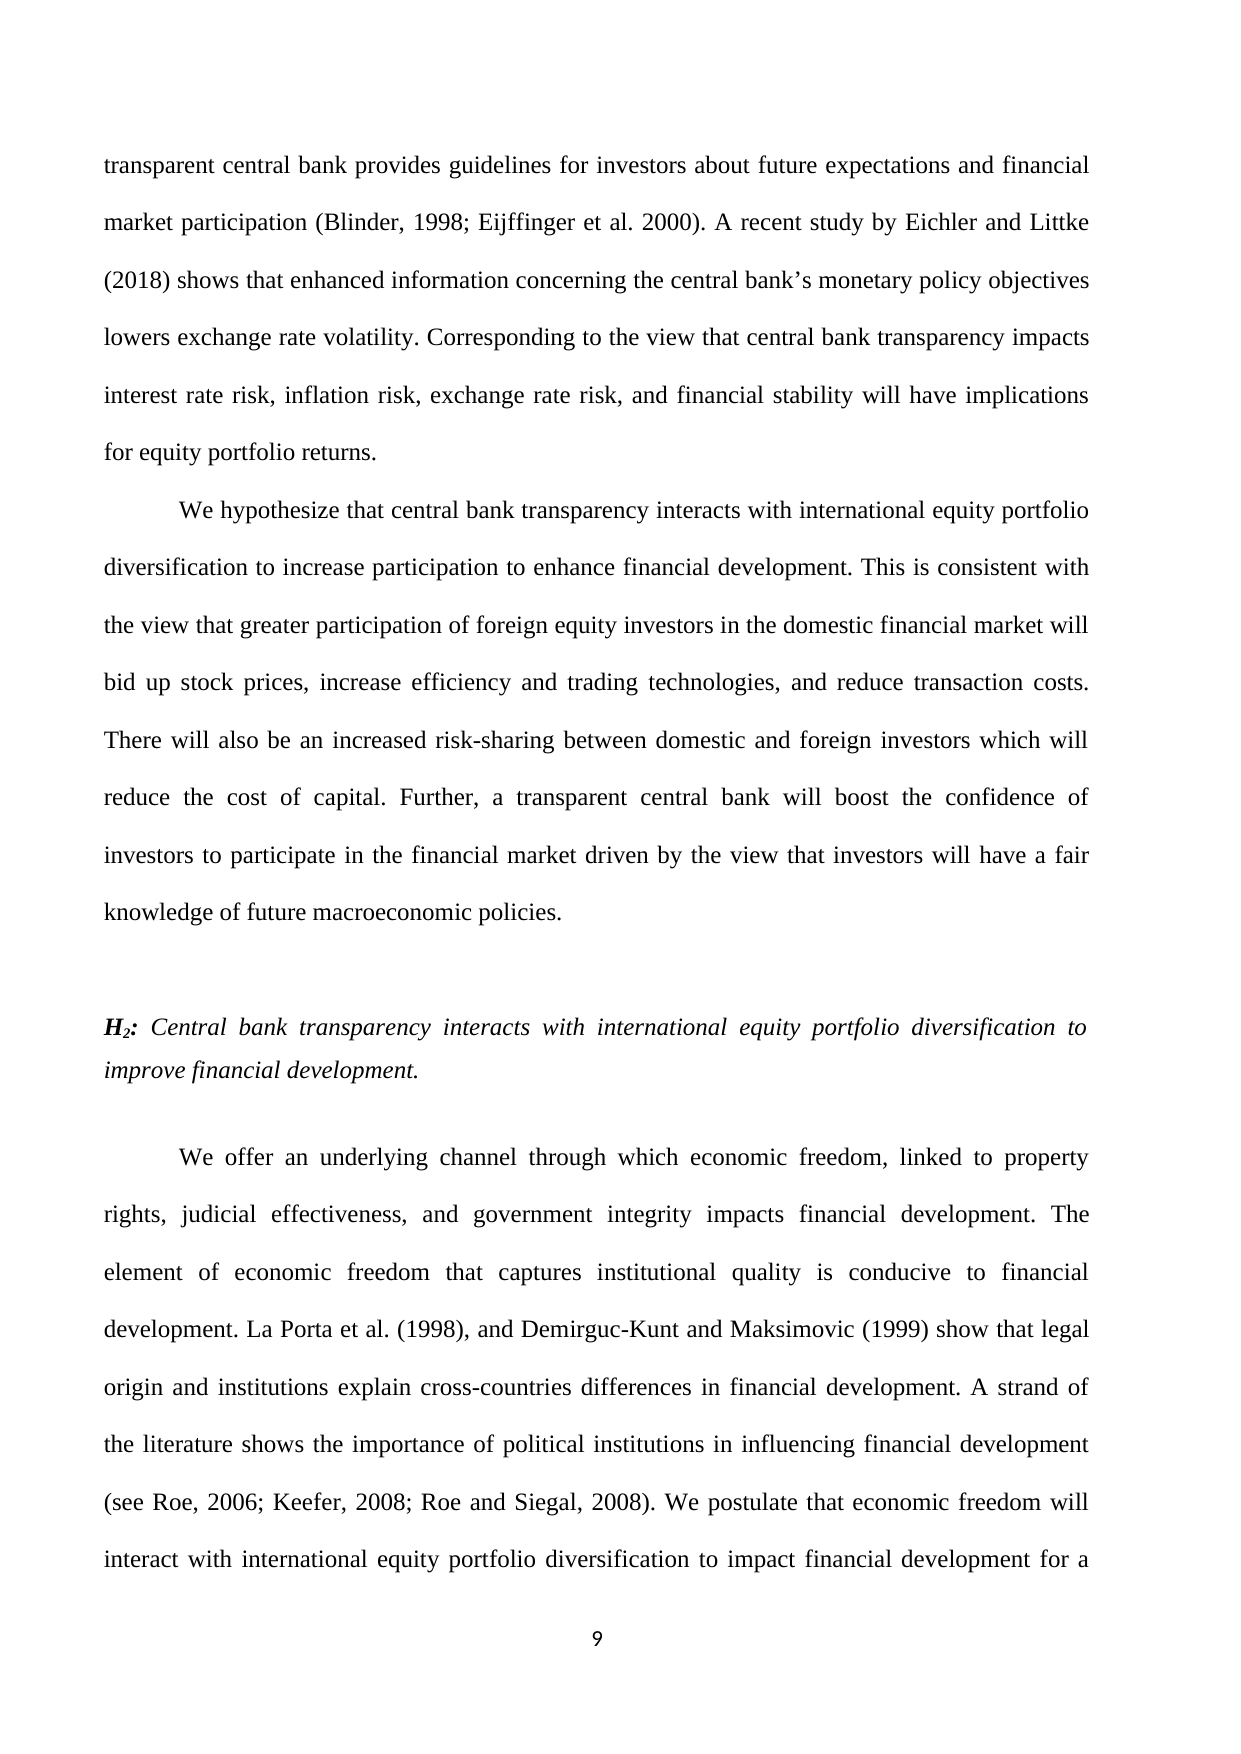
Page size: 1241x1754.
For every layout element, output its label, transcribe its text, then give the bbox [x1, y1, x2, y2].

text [103, 1142, 1090, 1573]
text H2: Central bank transparency interacts with international equity portfolio diversification to improve financial development. [103, 1012, 1090, 1084]
text We hypothesize that central bank transparency interacts with international equity portfolio diversification to increase participation to enhance financial development. This is consistent with the view that greater participation of foreign equity investors in the domestic financial market will bid up stock prices, increase efficiency and trading technologies, and reduce transaction costs. There will also be an increased risk-sharing between domestic and foreign investors which will reduce the cost of capital. Further, a transparent central bank will boost the confidence of investors to participate in the financial market driven by the view that investors will have a fair knowledge of future macroeconomic policies. [103, 495, 1090, 926]
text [103, 150, 1090, 466]
